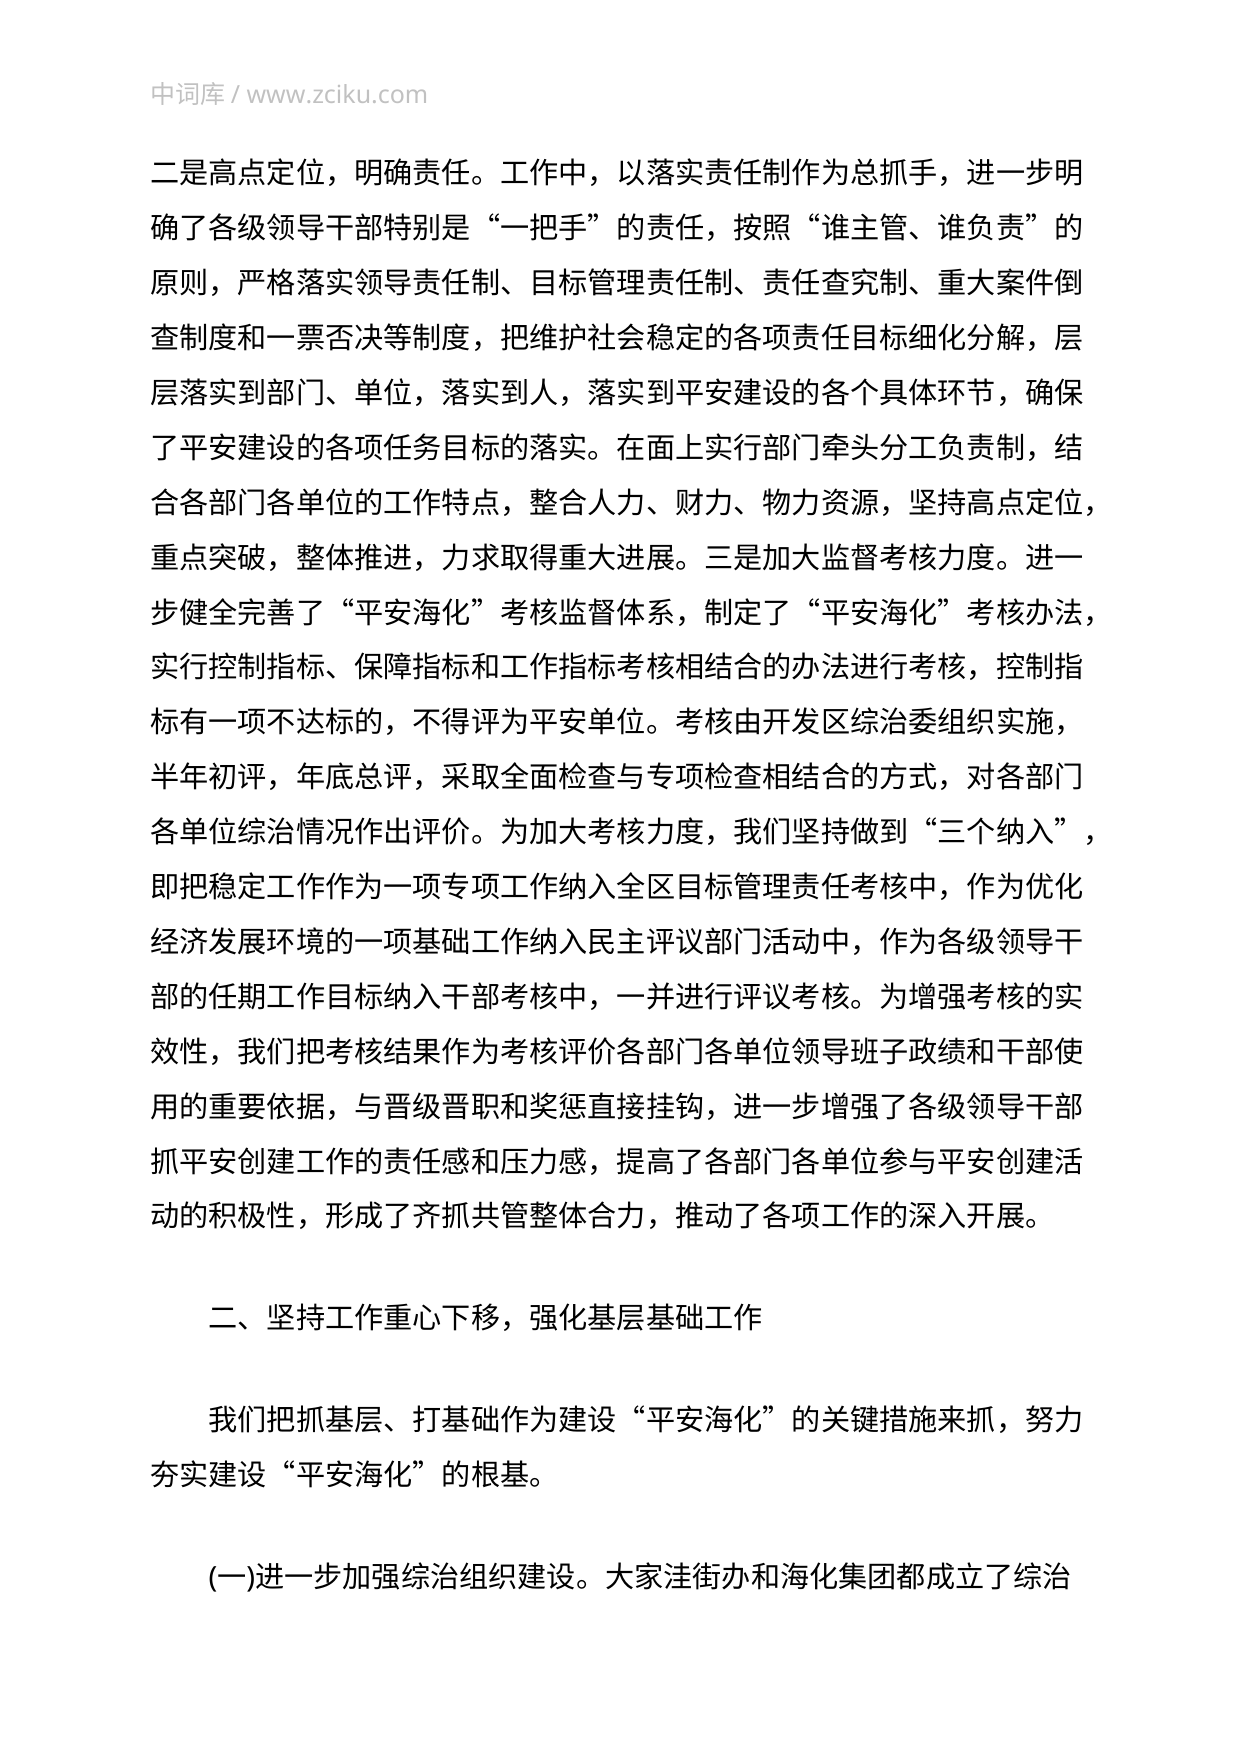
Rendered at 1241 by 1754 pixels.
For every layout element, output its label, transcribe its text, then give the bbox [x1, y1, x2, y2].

text 二、坚持工作重心下移，强化基层基础工作 [150, 1295, 1090, 1337]
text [150, 1553, 1090, 1596]
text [150, 150, 1090, 1235]
text 我们把抓基层、打基础作为建设“平安海化”的关键措施来抓，努力夯实建设“平安海化”的根基。 [150, 1397, 1090, 1494]
